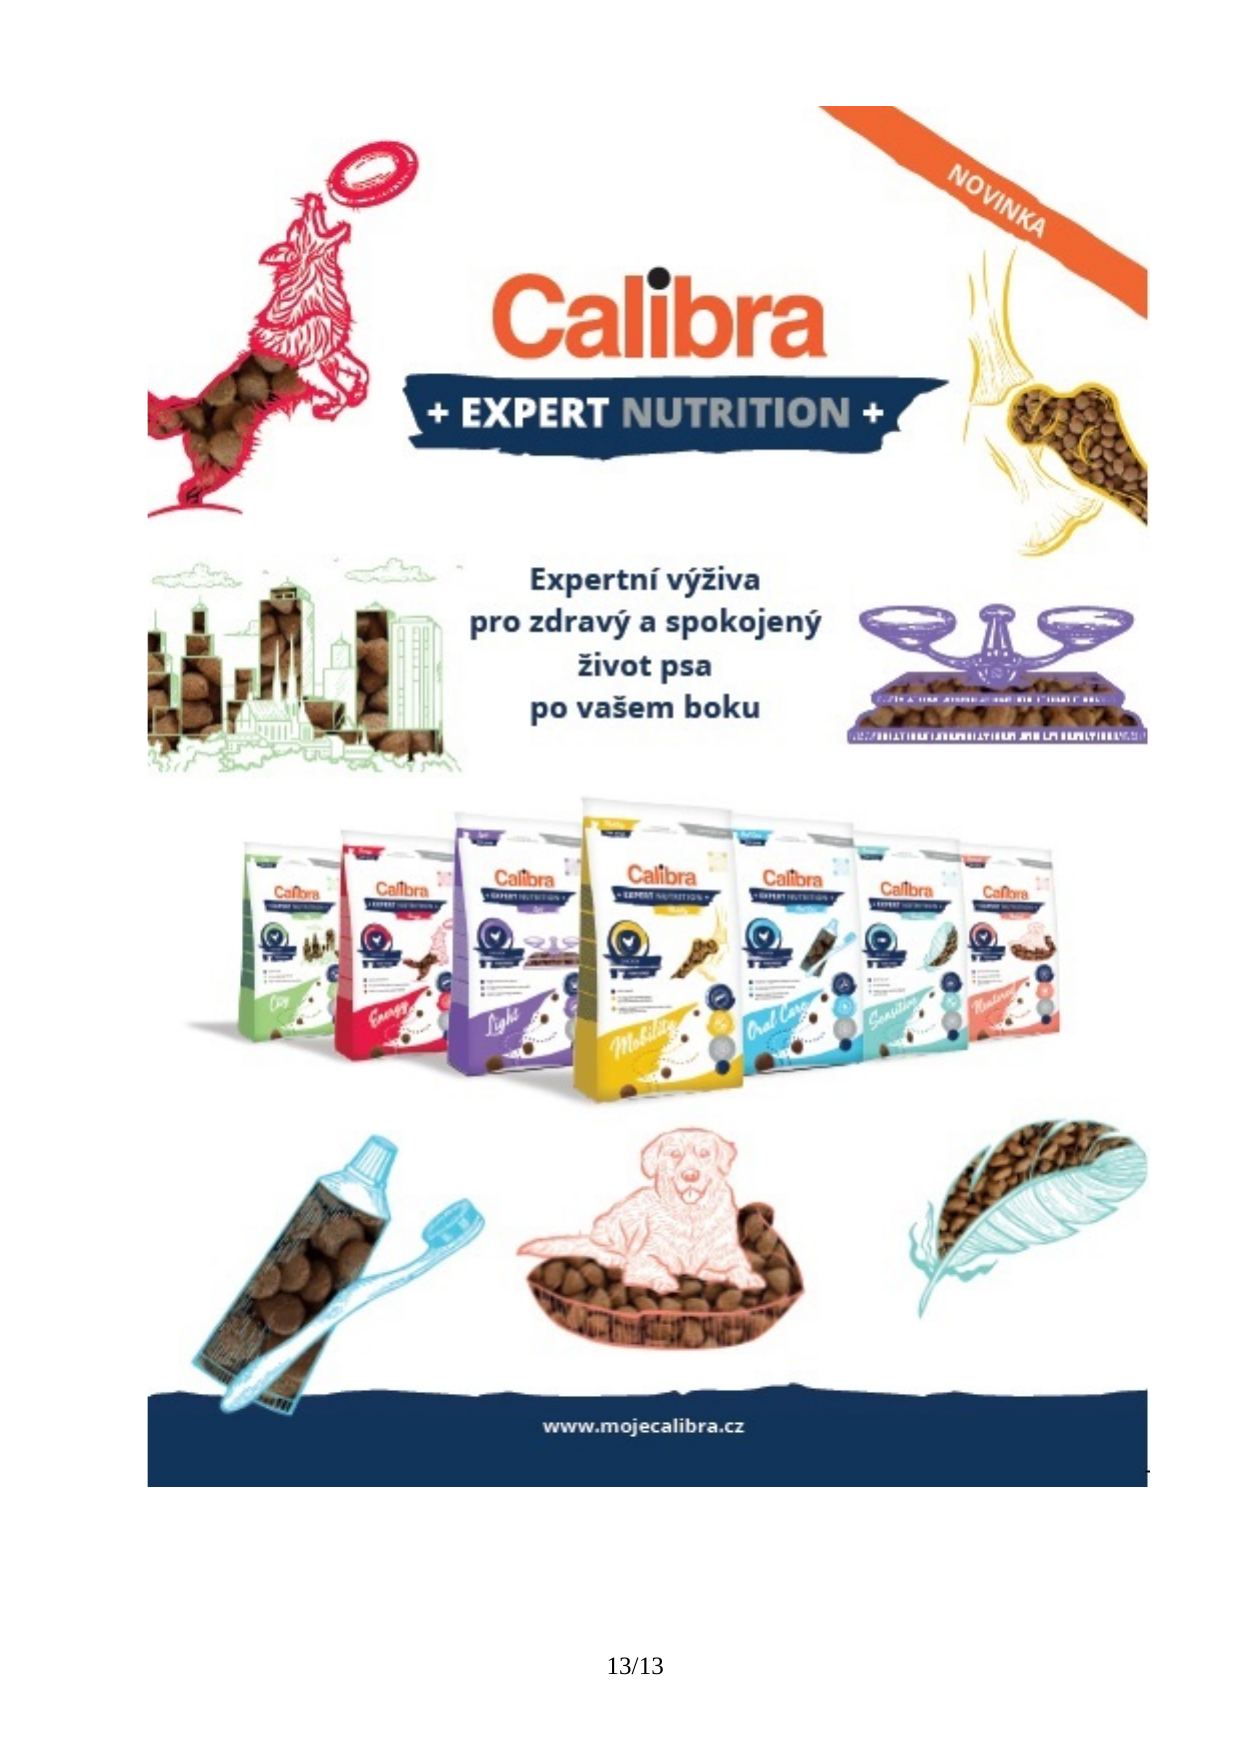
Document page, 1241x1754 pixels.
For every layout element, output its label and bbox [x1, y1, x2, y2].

picture [147, 106, 1150, 1487]
